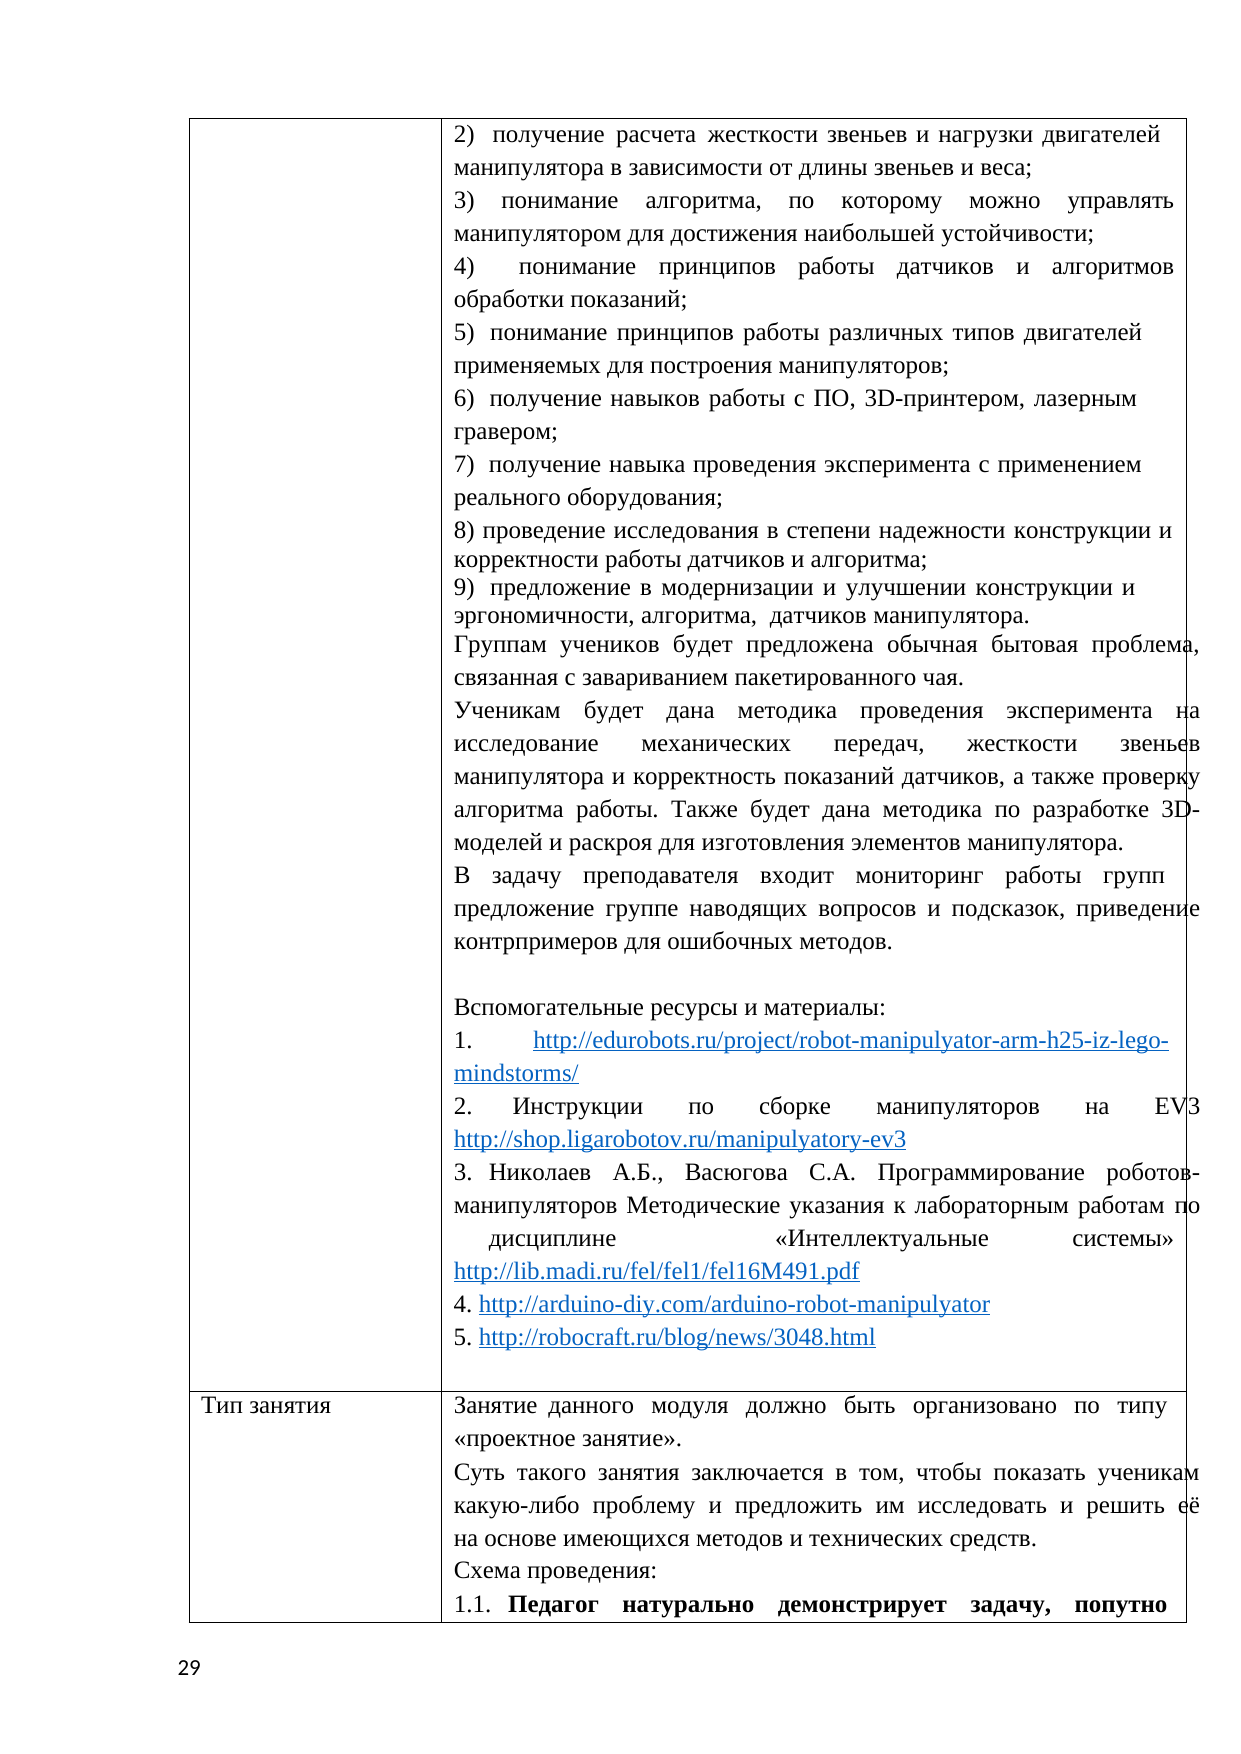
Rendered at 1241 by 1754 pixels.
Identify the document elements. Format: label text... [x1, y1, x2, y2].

table_header получение расчета жесткости звеньев и нагрузки двигателей манипулятора в зависимости от длины звеньев и веса; понимание алгоритма, по которому можно управлять манипулятором для достижения наибольшей устойчивости; понимание принципов работы датчиков и алгоритмов обработки показаний; понимание принципов работы различных типов двигателей применяемых для построения манипуляторов; получение навыков работы с ПО, 3D-принтером, лазерным гравером; получение навыка проведения эксперимента с применением реального оборудования; проведение исследования в степени надежности конструкции и корректности работы датчиков и алгоритма; предложение в модернизации и улучшении конструкции и эргономичности, алгоритма, датчиков манипулятора. Группам учеников будет предложена обычная бытовая проблема, связанная с завариванием пакетированного чая. Ученикам будет дана методика проведения эксперимента на исследование механических передач, жесткости звеньев манипулятора и корректность показаний датчиков, а также проверку алгоритма работы. Также будет дана методика по разработке 3D-моделей и раскроя для изготовления элементов манипулятора. В задачу преподавателя входит мониторинг работы групп и предложение группе наводящих вопросов и подсказок, приведение контрпримеров для ошибочных методов. Вспомогательные ресурсы и материалы: http://edurobots.ru/project/robot-manipulyator-arm-h25-iz-lego- mindstorms/ Инструкции по сборке манипуляторов на EV3 http://shop.ligarobotov.ru/manipulyatory-ev3 Николаев А.Б., Васюгова С.А. Программирование роботов- манипуляторов Методические указания к лабораторным работам по дисциплине «Интеллектуальные системы» http://lib.madi.ru/fel/fel1/fel16M491.pdf http://arduino-diy.com/arduino-robot-manipulyator http://robocraft.ru/blog/news/3048.html [442, 119, 1186, 1391]
table_header [190, 119, 441, 1391]
table_cell Занятие данного модуля должно быть организовано по типу «проектное занятие». Суть такого занятия заключается в том, чтобы показать ученикам какую-либо проблему и предложить им исследовать и решить её на основе имеющихся методов и технических средств. Схема проведения: 1.1. Педагог натурально демонстрирует задачу, попутно [442, 1392, 1186, 1622]
table_cell Тип занятия [190, 1392, 441, 1622]
